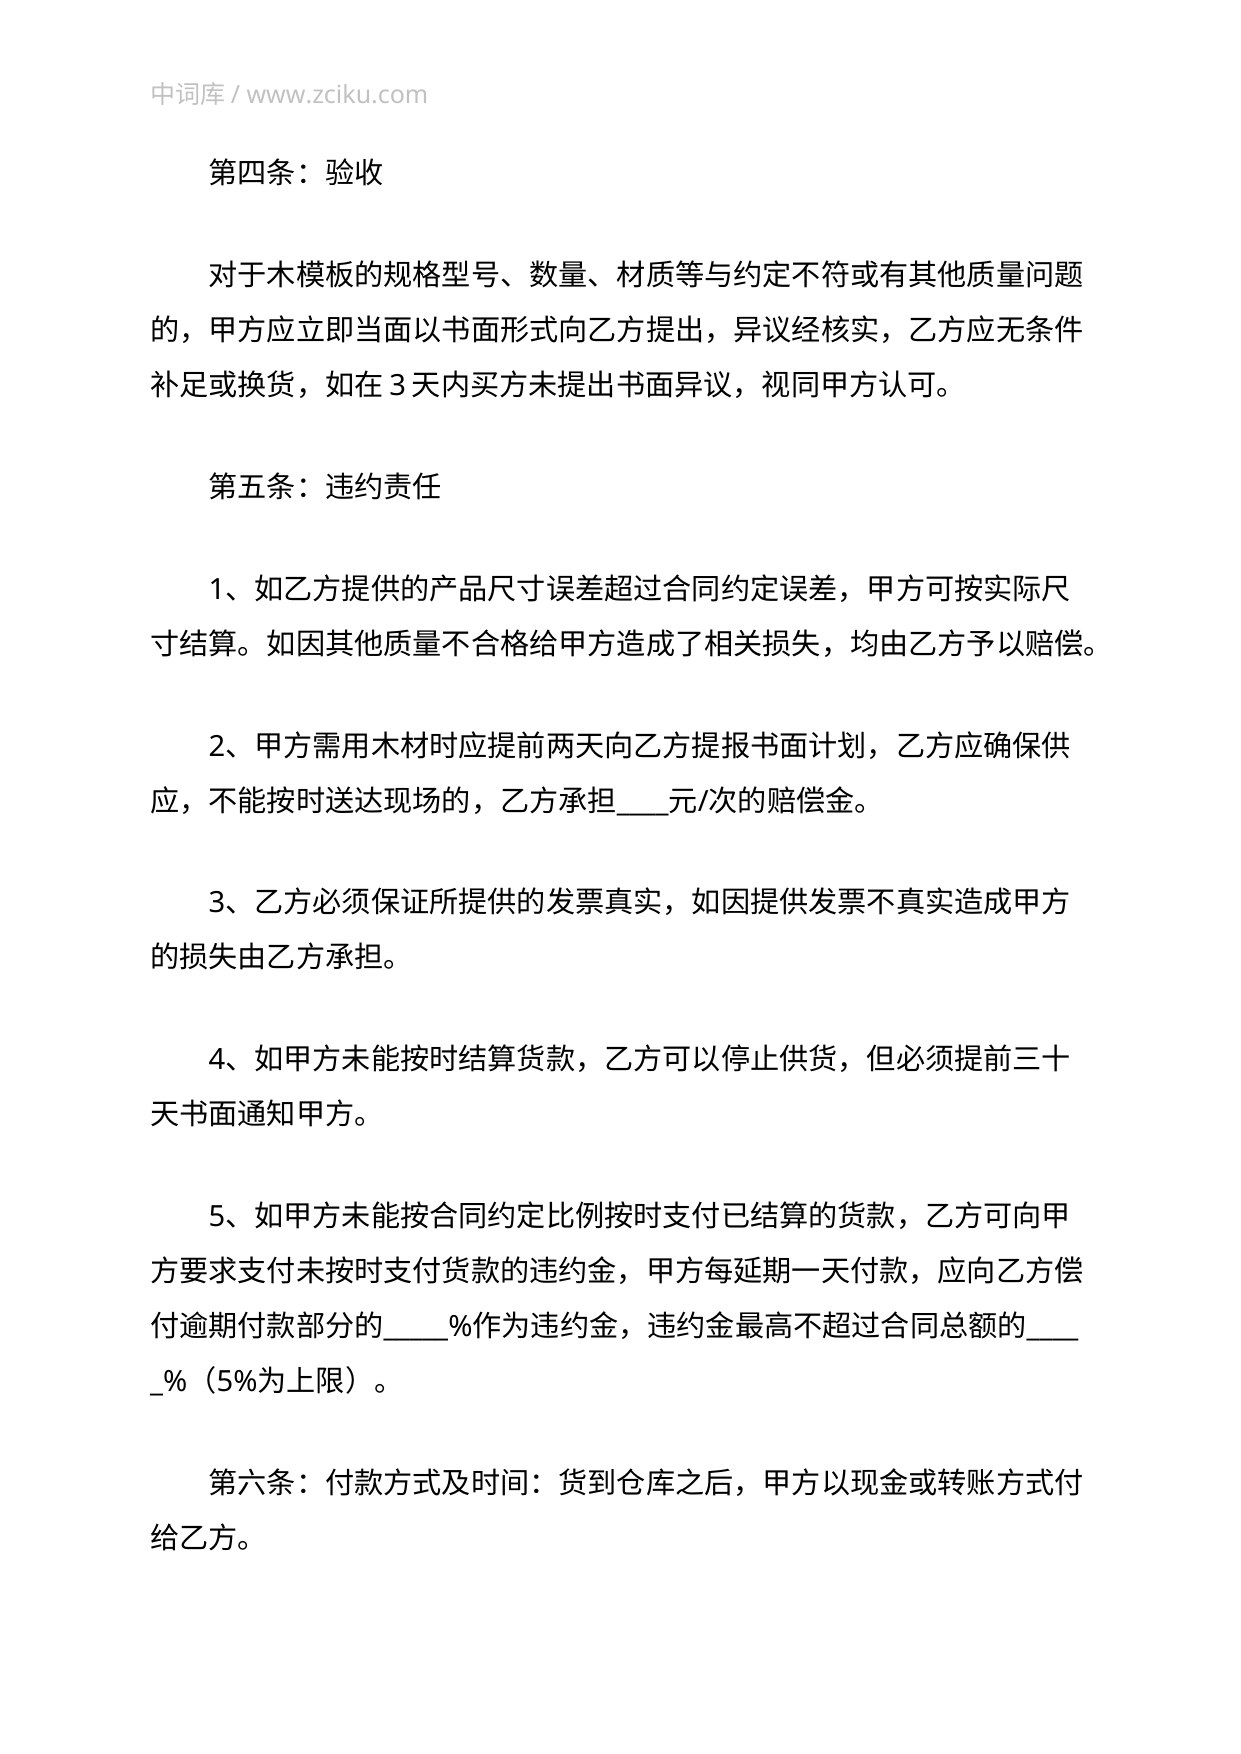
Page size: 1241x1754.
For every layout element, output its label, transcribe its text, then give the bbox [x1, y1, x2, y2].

text 第六条：付款方式及时间：货到仓库之后，甲方以现金或转账方式付给乙方。 [150, 1459, 1090, 1557]
text 5、如甲方未能按合同约定比例按时支付已结算的货款，乙方可向甲方要求支付未按时支付货款的违约金，甲方每延期一天付款，应向乙方偿付逾期付款部分的_____%作为违约金，违约金最高不超过合同总额的_____%（5%为上限）。 [150, 1193, 1090, 1400]
text 对于木模板的规格型号、数量、材质等与约定不符或有其他质量问题的，甲方应立即当面以书面形式向乙方提出，异议经核实，乙方应无条件补足或换货，如在3天内买方未提出书面异议，视同甲方认可。 [150, 252, 1090, 404]
text 4、如甲方未能按时结算货款，乙方可以停止供货，但必须提前三十天书面通知甲方。 [150, 1036, 1090, 1133]
text 1、如乙方提供的产品尺寸误差超过合同约定误差，甲方可按实际尺寸结算。如因其他质量不合格给甲方造成了相关损失，均由乙方予以赔偿。 [150, 565, 1090, 663]
text 第四条：验收 [150, 150, 1090, 192]
text 第五条：违约责任 [150, 463, 1090, 506]
text 2、甲方需用木材时应提前两天向乙方提报书面计划，乙方应确保供应，不能按时送达现场的，乙方承担____元/次的赔偿金。 [150, 722, 1090, 819]
text 3、乙方必须保证所提供的发票真实，如因提供发票不真实造成甲方的损失由乙方承担。 [150, 879, 1090, 976]
